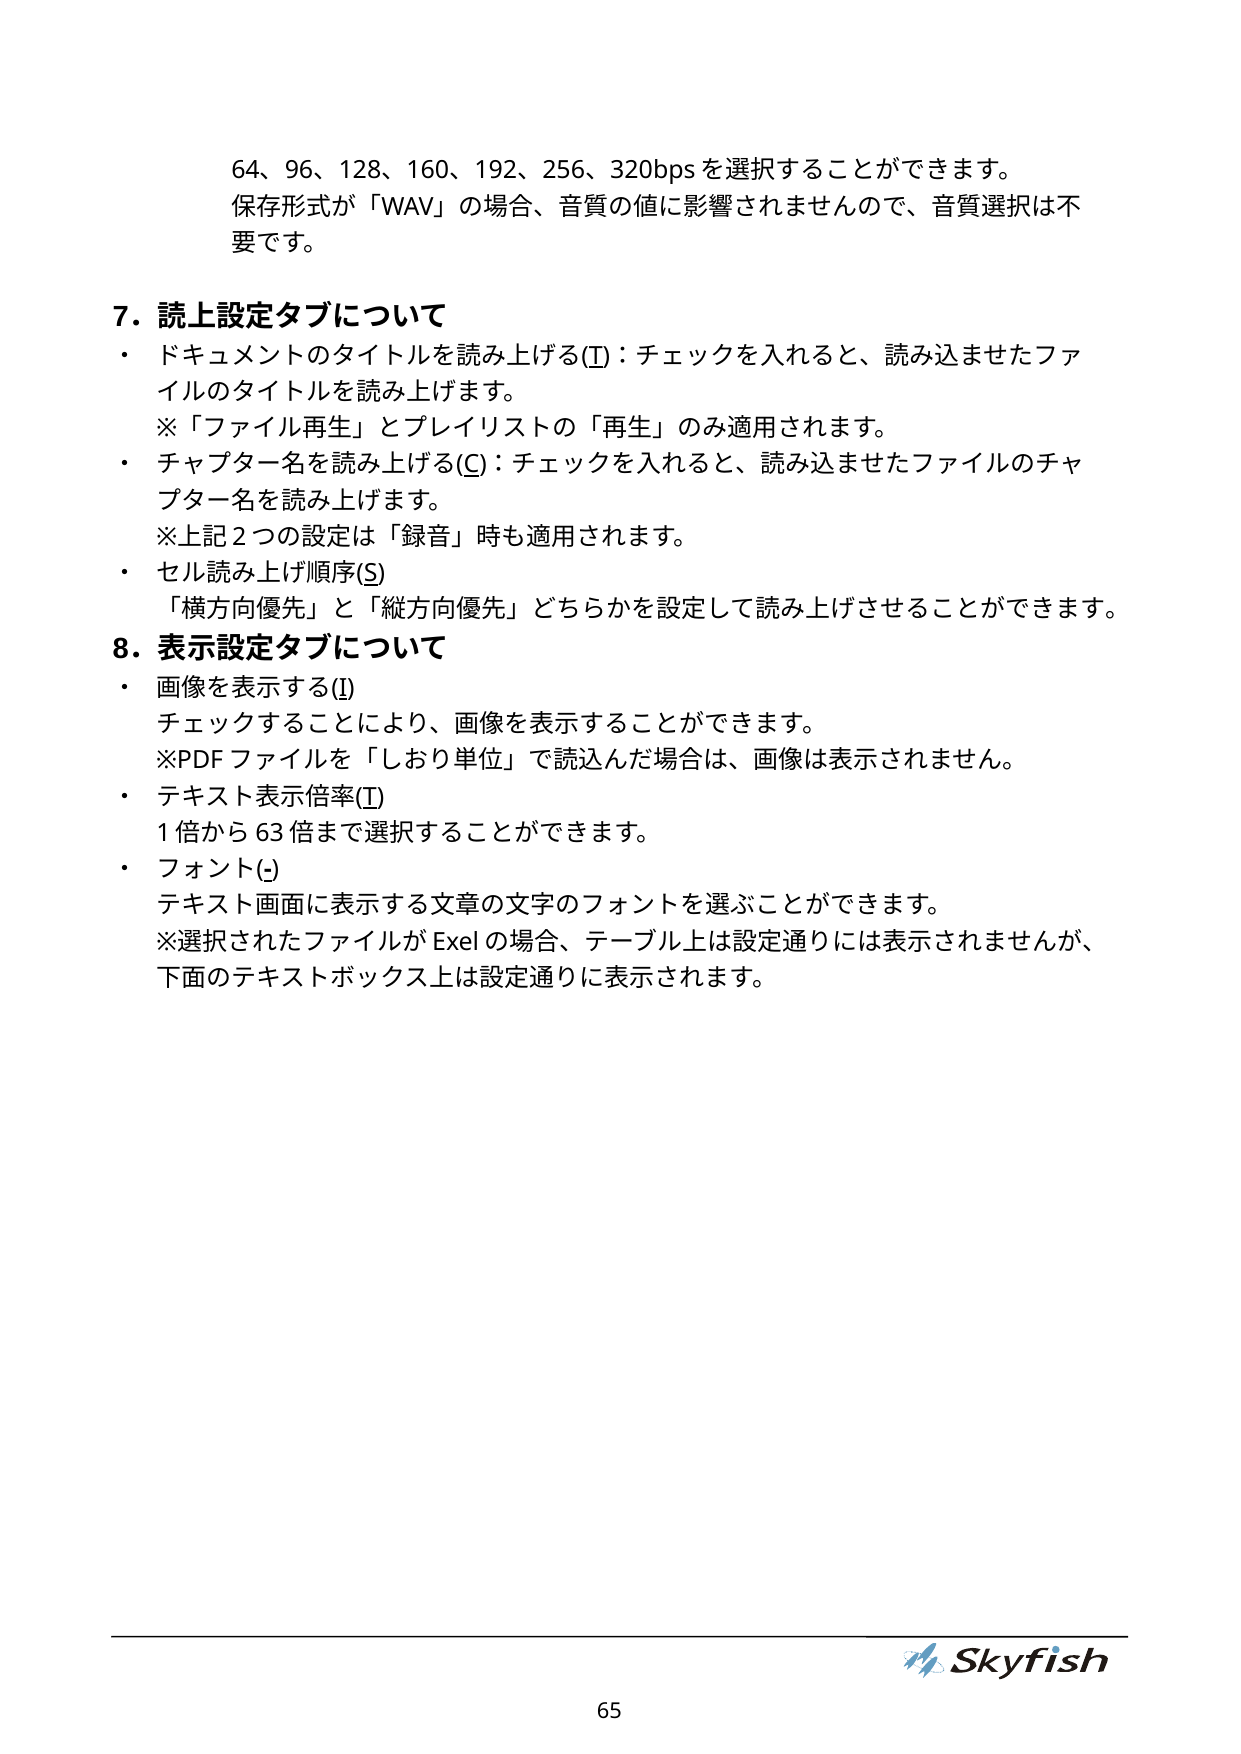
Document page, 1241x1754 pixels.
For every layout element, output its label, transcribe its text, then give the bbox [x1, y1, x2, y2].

subtitle 8．表示設定タブについて [112, 625, 1106, 667]
list テキスト画面に表示する文章の文字のフォントを選ぶことができます。 [156, 885, 1106, 921]
list チャプター名を読み上げる(C)：チェックを入れると、読み込ませたファイルのチャプター名を読み上げます。 [112, 444, 1106, 516]
list 画像を表示する(I) [112, 667, 1106, 704]
text チェックすることにより、画像を表示することができます。 [131, 704, 1106, 740]
text ※PDFファイルを「しおり単位」で読込んだ場合は、画像は表示されません。 [131, 740, 1106, 776]
list 64、96、128、160、192、256、320bpsを選択することができます。 [231, 150, 1106, 186]
list テキスト表示倍率(T) [112, 776, 1106, 812]
list ※「ファイル再生」とプレイリストの「再生」のみ適用されます。 [156, 408, 1106, 444]
list 「横方向優先」と「縦方向優先」どちらかを設定して読み上げさせることができます。 [156, 589, 1106, 625]
list フォント(-) [112, 849, 1106, 885]
list ドキュメントのタイトルを読み上げる(T)：チェックを入れると、読み込ませたファイルのタイトルを読み上げます。 [112, 335, 1106, 408]
list セル読み上げ順序(S) [112, 553, 1106, 589]
list ※上記2つの設定は「録音」時も適用されます。 [156, 516, 1106, 553]
list ※選択されたファイルがExelの場合、テーブル上は設定通りには表示されませんが、下面のテキストボックス上は設定通りに表示されます。 [156, 921, 1106, 994]
list 保存形式が「WAV」の場合、音質の値に影響されませんので、音質選択は不要です。 [231, 186, 1106, 259]
list 1倍から63倍まで選択することができます。 [156, 812, 1106, 849]
subtitle 7．読上設定タブについて [112, 293, 1106, 335]
